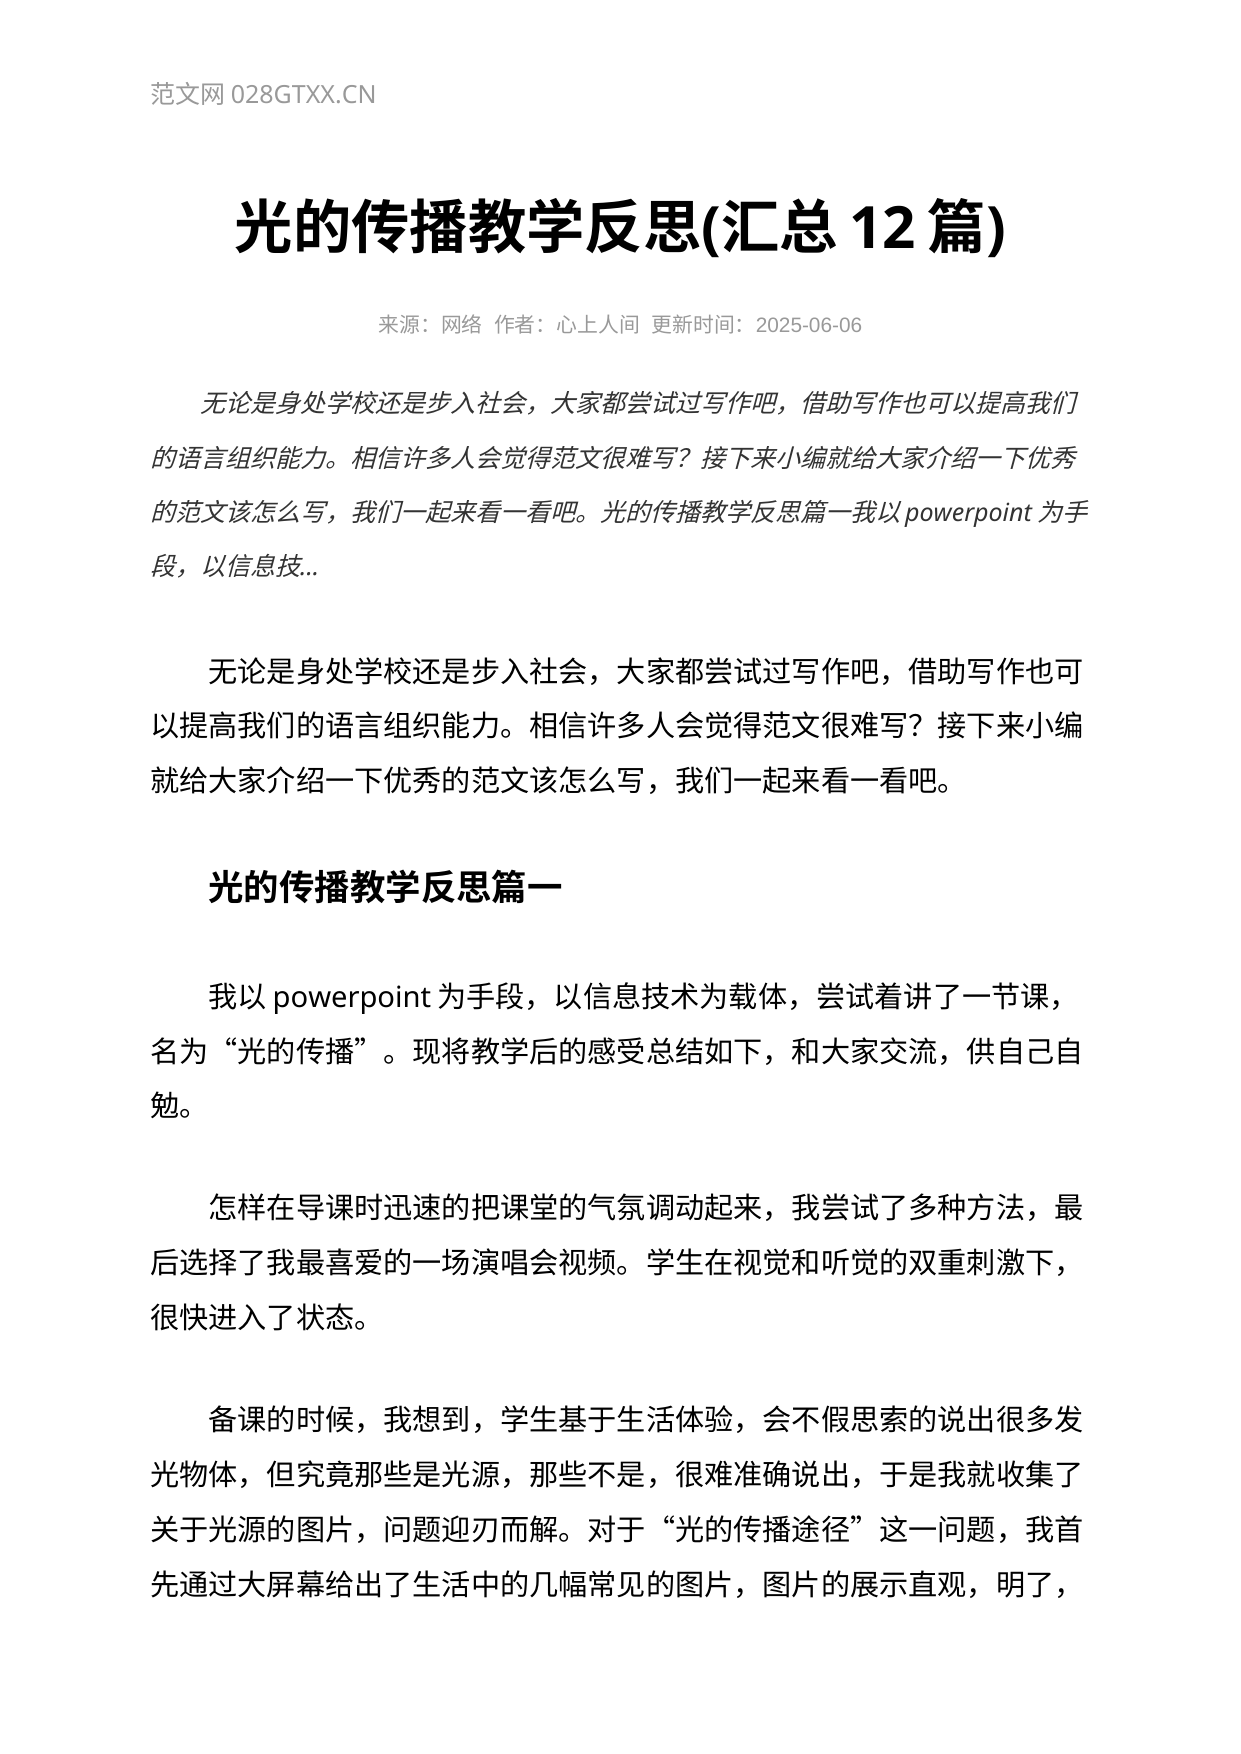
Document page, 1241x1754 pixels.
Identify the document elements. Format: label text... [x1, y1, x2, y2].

text 怎样在导课时迅速的把课堂的气氛调动起来，我尝试了多种方法，最后选择了我最喜爱的一场演唱会视频。学生在视觉和听觉的双重刺激下，很快进入了状态。 [150, 1185, 1090, 1337]
text 来源：网络 作者：心上人间 更新时间：2025-06-06 [150, 313, 1090, 337]
text 光的传播教学反思篇一 [150, 860, 1090, 911]
text 无论是身处学校还是步入社会，大家都尝试过写作吧，借助写作也可以提高我们的语言组织能力。相信许多人会觉得范文很难写？接下来小编就给大家介绍一下优秀的范文该怎么写，我们一起来看一看吧。 [150, 648, 1090, 800]
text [150, 1396, 1090, 1603]
text 我以powerpoint为手段，以信息技术为载体，尝试着讲了一节课，名为“光的传播”。现将教学后的感受总结如下，和大家交流，供自己自勉。 [150, 973, 1090, 1125]
text 无论是身处学校还是步入社会，大家都尝试过写作吧，借助写作也可以提高我们的语言组织能力。相信许多人会觉得范文很难写？接下来小编就给大家介绍一下优秀的范文该怎么写，我们一起来看一看吧。光的传播教学反思篇一我以powerpoint为手段，以信息技... [150, 384, 1090, 583]
subtitle 光的传播教学反思(汇总12篇) [150, 181, 1090, 266]
